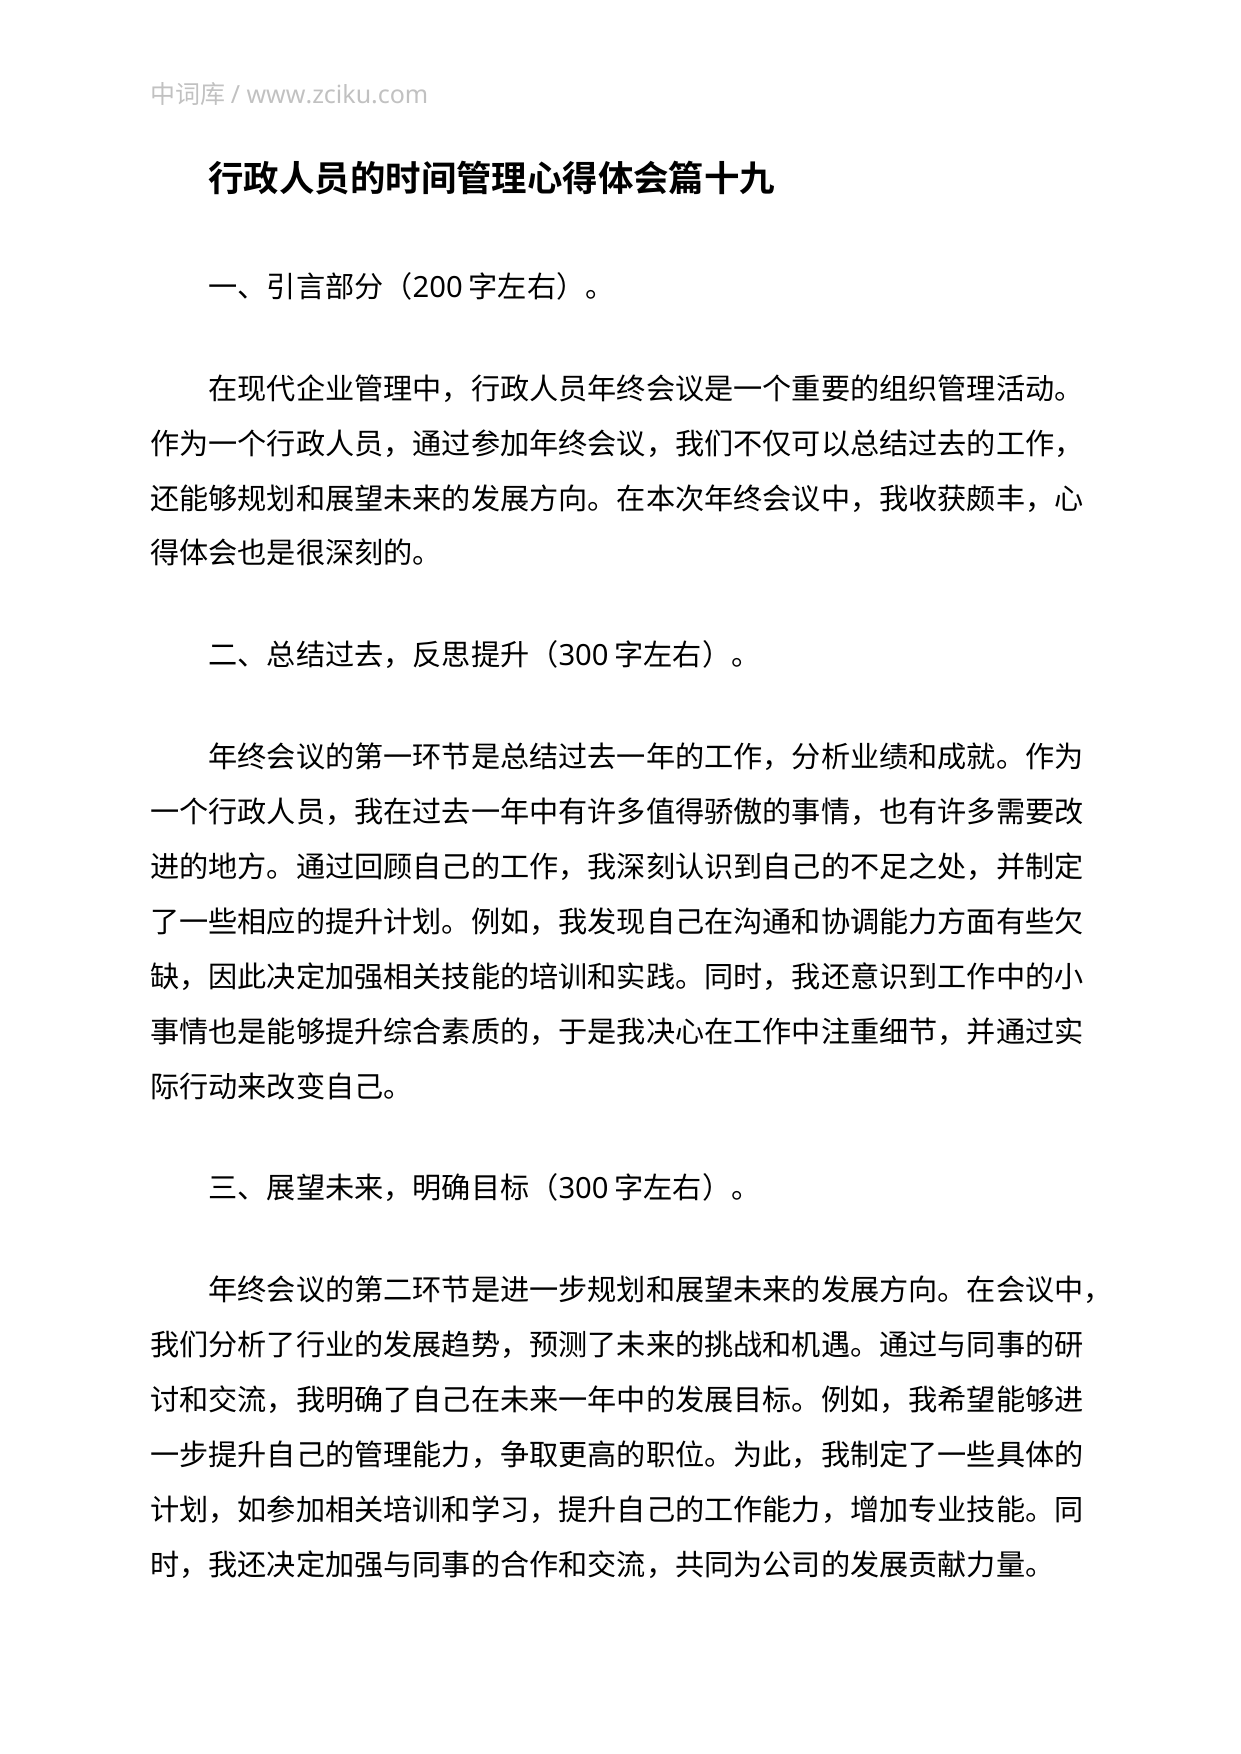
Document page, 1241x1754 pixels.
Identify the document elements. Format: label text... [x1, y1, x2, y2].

text 年终会议的第二环节是进一步规划和展望未来的发展方向。在会议中，我们分析了行业的发展趋势，预测了未来的挑战和机遇。通过与同事的研讨和交流，我明确了自己在未来一年中的发展目标。例如，我希望能够进一步提升自己的管理能力，争取更高的职位。为此，我制定了一些具体的计划，如参加相关培训和学习，提升自己的工作能力，增加专业技能。同时，我还决定加强与同事的合作和交流，共同为公司的发展贡献力量。 [150, 1267, 1090, 1584]
text 二、总结过去，反思提升（300字左右）。 [150, 632, 1090, 674]
text 三、展望未来，明确目标（300字左右）。 [150, 1165, 1090, 1207]
text 行政人员的时间管理心得体会篇十九 [150, 150, 1090, 201]
text 年终会议的第一环节是总结过去一年的工作，分析业绩和成就。作为一个行政人员，我在过去一年中有许多值得骄傲的事情，也有许多需要改进的地方。通过回顾自己的工作，我深刻认识到自己的不足之处，并制定了一些相应的提升计划。例如，我发现自己在沟通和协调能力方面有些欠缺，因此决定加强相关技能的培训和实践。同时，我还意识到工作中的小事情也是能够提升综合素质的，于是我决心在工作中注重细节，并通过实际行动来改变自己。 [150, 734, 1090, 1106]
text 在现代企业管理中，行政人员年终会议是一个重要的组织管理活动。作为一个行政人员，通过参加年终会议，我们不仅可以总结过去的工作，还能够规划和展望未来的发展方向。在本次年终会议中，我收获颇丰，心得体会也是很深刻的。 [150, 365, 1090, 572]
text 一、引言部分（200字左右）。 [150, 263, 1090, 306]
